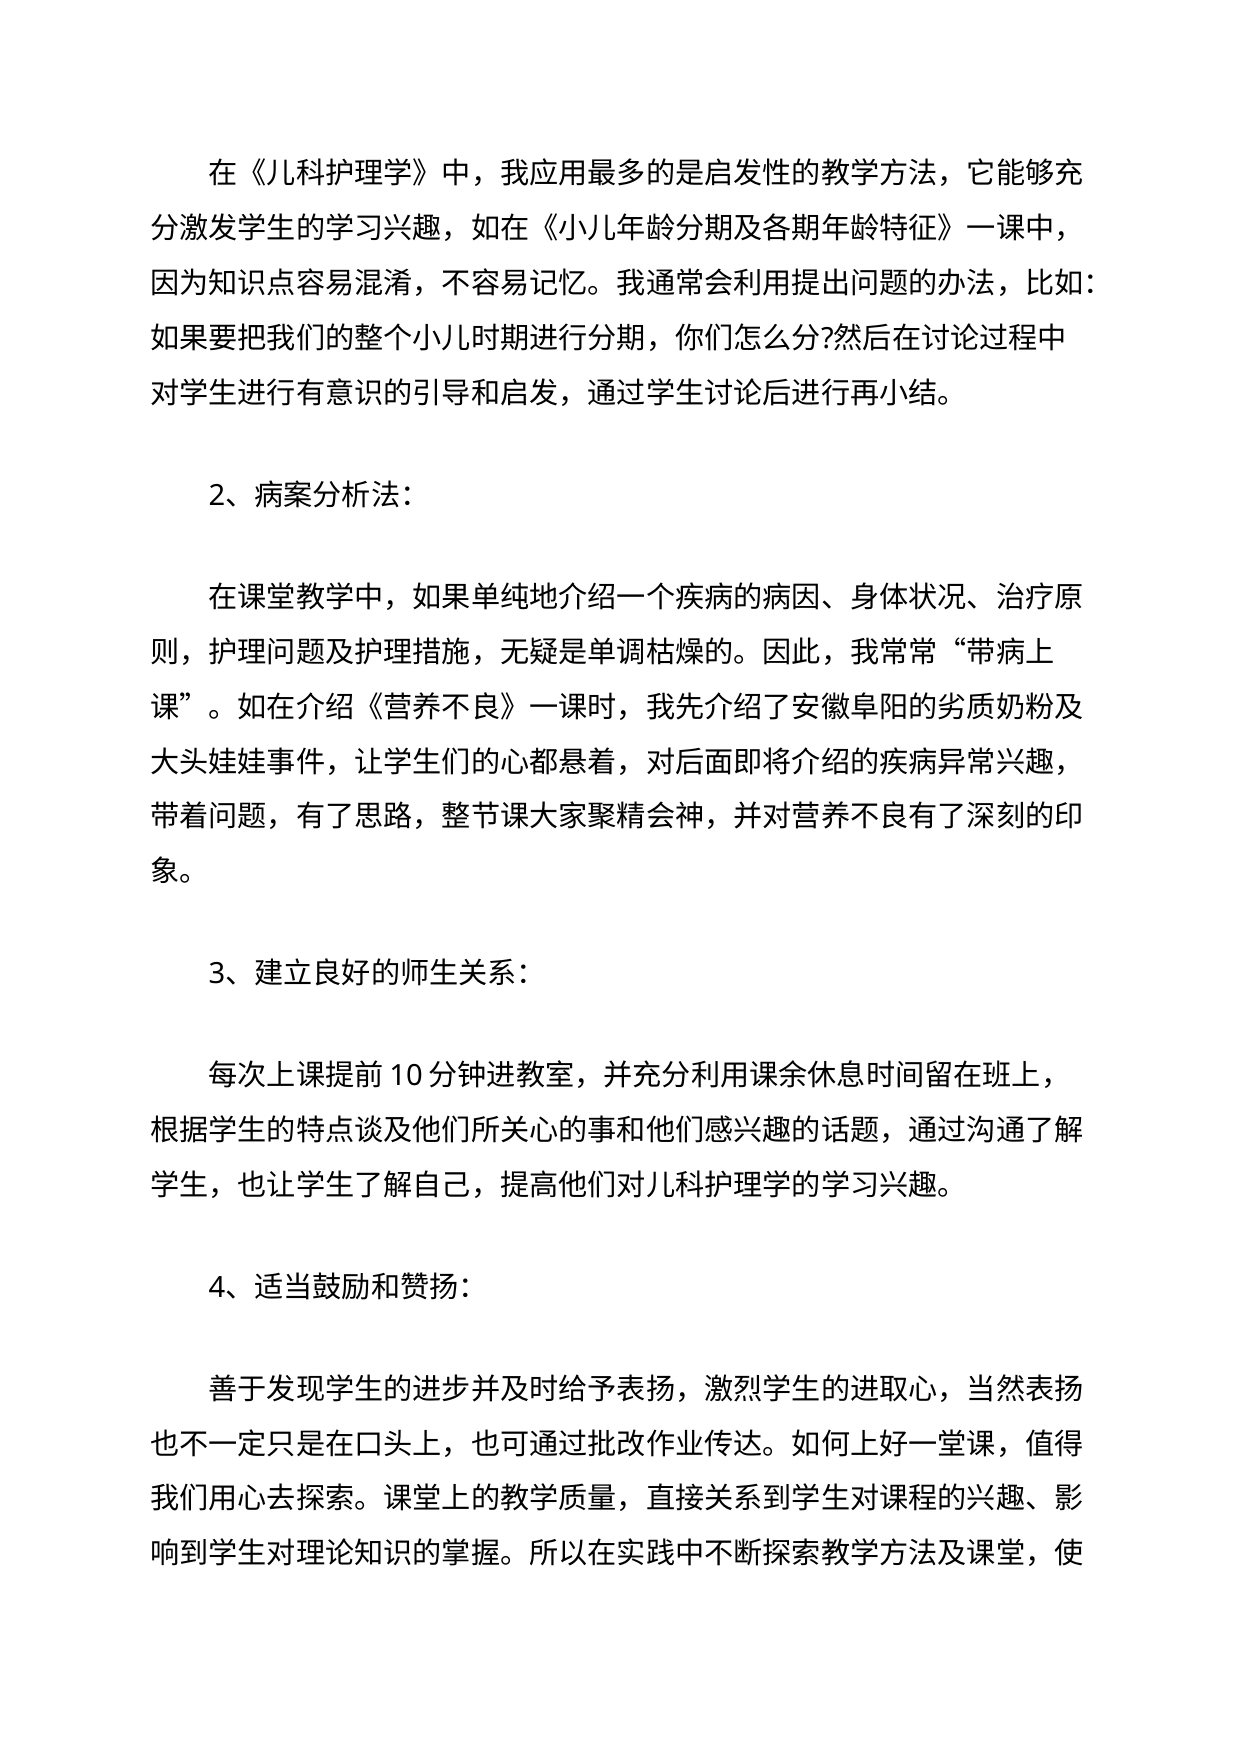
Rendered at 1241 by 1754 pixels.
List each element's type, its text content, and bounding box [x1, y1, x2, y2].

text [150, 1365, 1090, 1572]
text 每次上课提前10分钟进教室，并充分利用课余休息时间留在班上，根据学生的特点谈及他们所关心的事和他们感兴趣的话题，通过沟通了解学生，也让学生了解自己，提高他们对儿科护理学的学习兴趣。 [150, 1052, 1090, 1204]
text 2、病案分析法： [150, 471, 1090, 514]
text 3、建立良好的师生关系： [150, 950, 1090, 992]
text 在《儿科护理学》中，我应用最多的是启发性的教学方法，它能够充分激发学生的学习兴趣，如在《小儿年龄分期及各期年龄特征》一课中，因为知识点容易混淆，不容易记忆。我通常会利用提出问题的办法，比如：如果要把我们的整个小儿时期进行分期，你们怎么分?然后在讨论过程中对学生进行有意识的引导和启发，通过学生讨论后进行再小结。 [150, 150, 1090, 412]
text 在课堂教学中，如果单纯地介绍一个疾病的病因、身体状况、治疗原则，护理问题及护理措施，无疑是单调枯燥的。因此，我常常“带病上课”。如在介绍《营养不良》一课时，我先介绍了安徽阜阳的劣质奶粉及大头娃娃事件，让学生们的心都悬着，对后面即将介绍的疾病异常兴趣，带着问题，有了思路，整节课大家聚精会神，并对营养不良有了深刻的印象。 [150, 573, 1090, 890]
text 4、适当鼓励和赞扬： [150, 1263, 1090, 1306]
